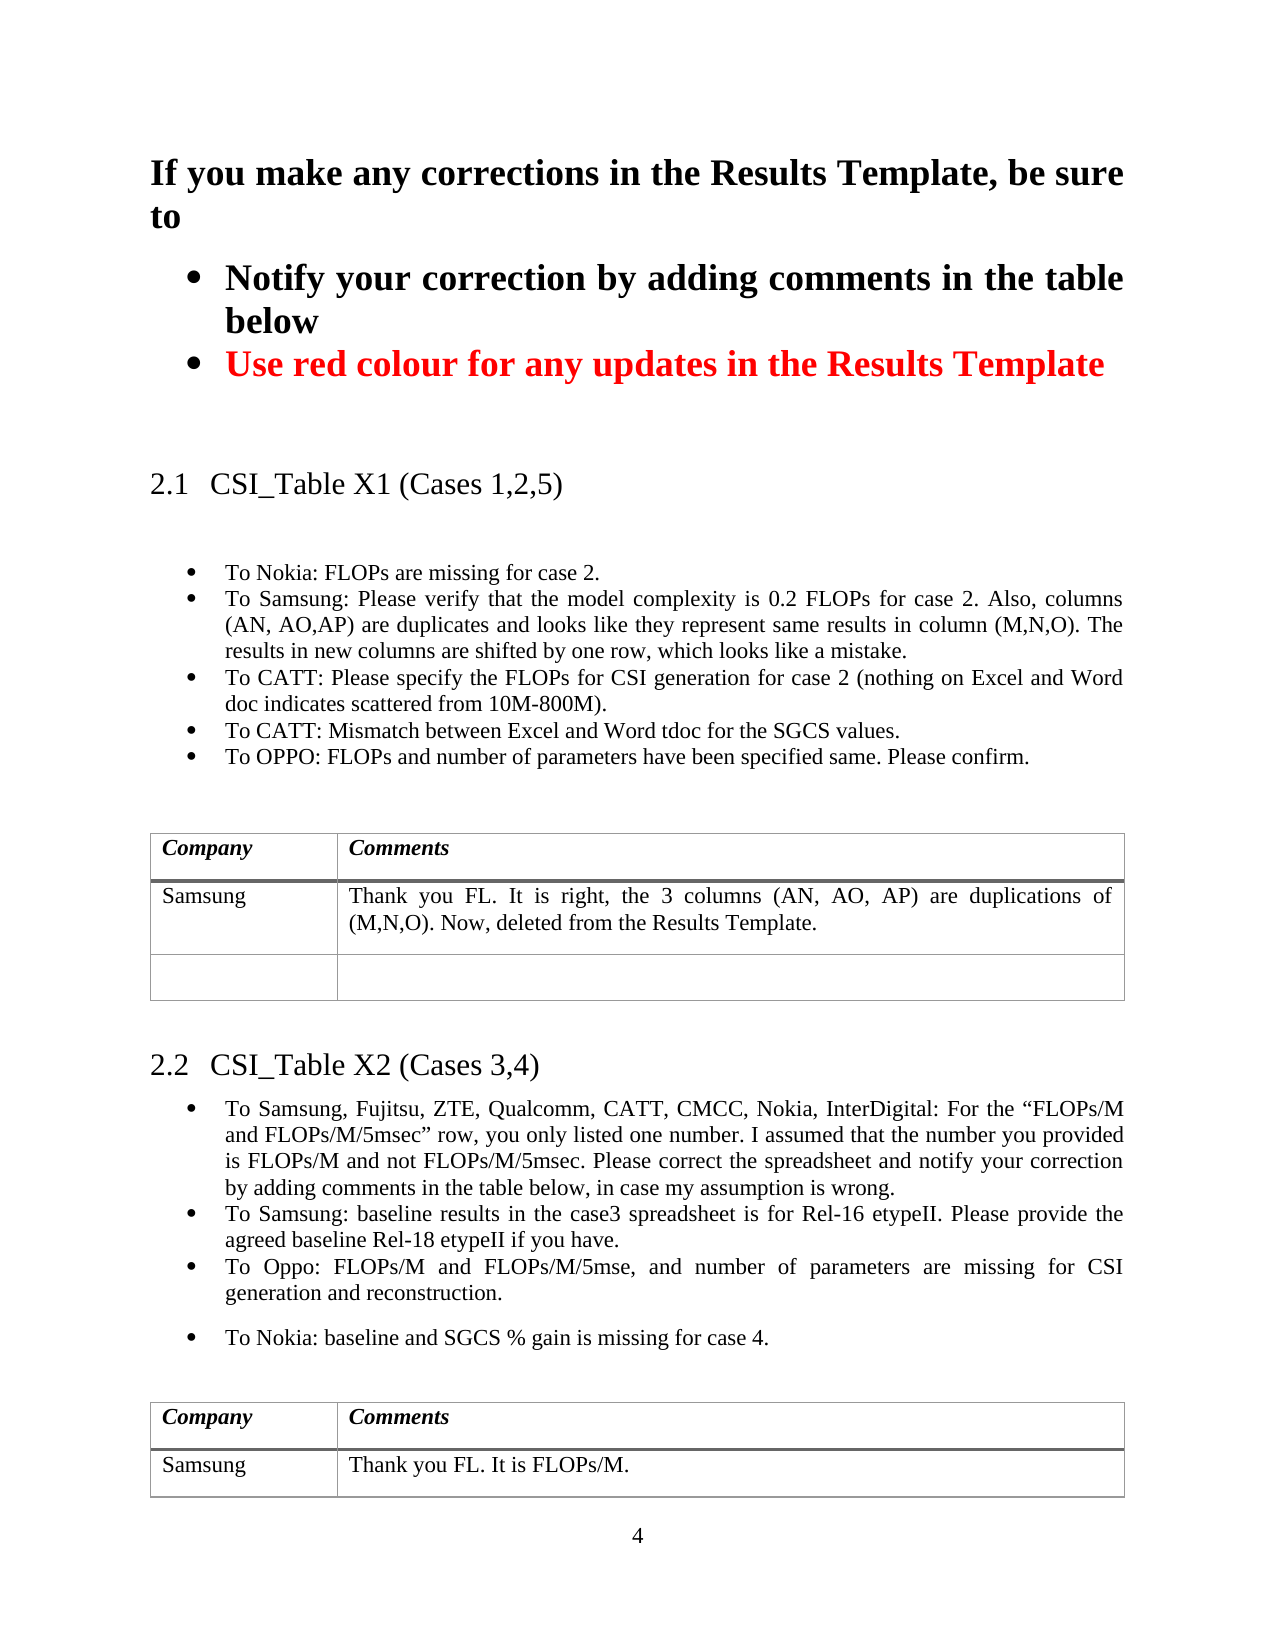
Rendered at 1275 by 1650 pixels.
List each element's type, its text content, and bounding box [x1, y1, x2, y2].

list To Nokia: FLOPs are missing for case 2. [187, 558, 1125, 585]
list Use red colour for any updates in the Results Template [187, 341, 1125, 384]
subtitle CSI_Table X1 (Cases 1,2,5) [150, 465, 1125, 501]
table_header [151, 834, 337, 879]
subtitle CSI_Table X2 (Cases 3,4) [150, 1046, 1125, 1082]
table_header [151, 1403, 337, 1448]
list To Oppo: FLOPs/M and FLOPs/M/5mse, and number of parameters are missing for CSI generation and reconstruction. [187, 1253, 1125, 1306]
list To Samsung: Please verify that the model complexity is 0.2 FLOPs for case 2. Also, columns (AN, AO,AP) are duplicates and looks like they represent same results in column (M,N,O). The results in new columns are shifted by one row, which looks like a mistake. [187, 585, 1125, 664]
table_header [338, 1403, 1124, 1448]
text If you make any corrections in the Results Template, be sure to [150, 150, 1125, 236]
list To Nokia: baseline and SGCS % gain is missing for case 4. [187, 1324, 1125, 1351]
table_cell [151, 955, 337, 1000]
list To Samsung: baseline results in the case3 spreadsheet is for Rel-16 etypeII. Please provide the agreed baseline Rel-18 etypeII if you have. [187, 1200, 1125, 1253]
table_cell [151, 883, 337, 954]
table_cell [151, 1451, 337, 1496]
list To OPPO: FLOPs and number of parameters have been specified same. Please confirm. [187, 743, 1125, 769]
list To CATT: Please specify the FLOPs for CSI generation for case 2 (nothing on Excel and Word doc indicates scattered from 10M-800M). [187, 664, 1125, 717]
list Notify your correction by adding comments in the table below [187, 255, 1125, 341]
list To CATT: Mismatch between Excel and Word tdoc for the SGCS values. [187, 717, 1125, 743]
list To Samsung, Fujitsu, ZTE, Qualcomm, CATT, CMCC, Nokia, InterDigital: For the “FLOPs/M and FLOPs/M/5msec” row, you only listed one number. I assumed that the number you provided is FLOPs/M and not FLOPs/M/5msec. Please correct the spreadsheet and notify your correction by adding comments in the table below, in case my assumption is wrong. [187, 1095, 1125, 1200]
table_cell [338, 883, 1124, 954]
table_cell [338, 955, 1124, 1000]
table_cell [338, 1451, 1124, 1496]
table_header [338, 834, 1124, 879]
